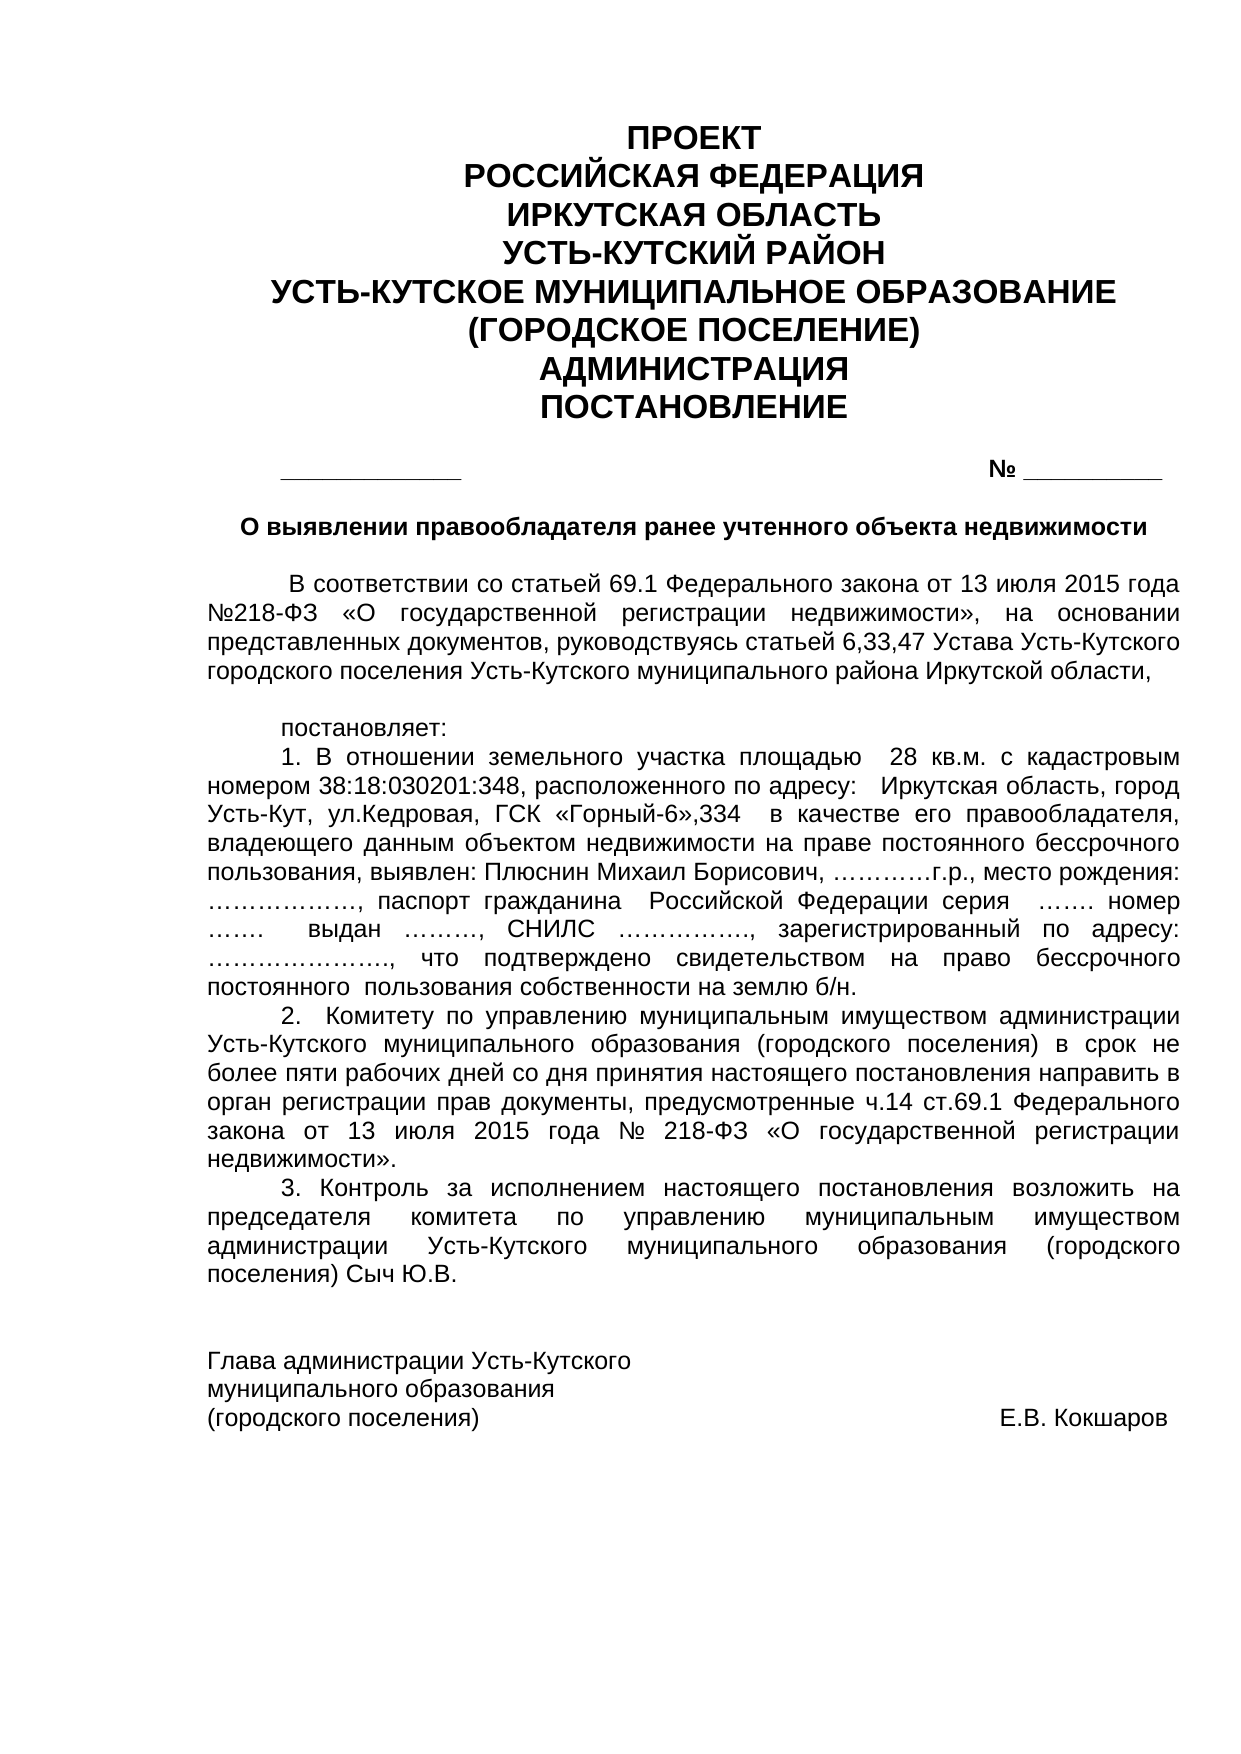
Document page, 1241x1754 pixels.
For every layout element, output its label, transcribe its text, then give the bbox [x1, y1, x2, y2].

text постановляет: [207, 713, 1181, 742]
text ПРОЕКТ [207, 118, 1181, 157]
text муниципального образования [207, 1374, 1181, 1403]
text Глава администрации Усть-Кутского [207, 1346, 1181, 1374]
text (городского поселения) Е.В. Кокшаров [207, 1403, 1181, 1432]
text 1. В отношении земельного участка площадью 28 кв.м. с кадастровым номером 38:18:030201:348, расположенного по адресу: Иркутская область, город Усть-Кут, ул.Кедровая, ГСК «Горный-6»,334 в качестве его правообладателя, владеющего данным объектом недвижимости на праве постоянного бессрочного пользования, выявлен: Плюснин Михаил Борисович, …………г.р., место рождения:………………, паспорт гражданина Российской Федерации серия ……. номер ……. выдан ………, СНИЛС ……………., зарегистрированный по адресу:…………………., что подтверждено свидетельством на право бессрочного постоянного пользования собственности на землю б/н. [207, 742, 1181, 1001]
text УСТЬ-КУТСКИЙ РАЙОН [207, 233, 1181, 272]
text 3. Контроль за исполнением настоящего постановления возложить на председателя комитета по управлению муниципальным имуществом администрации Усть-Кутского муниципального образования (городского поселения) Сыч Ю.В. [207, 1173, 1181, 1288]
text УСТЬ-КУТСКОЕ МУНИЦИПАЛЬНОЕ ОБРАЗОВАНИЕ [207, 272, 1181, 310]
text АДМИНИСТРАЦИЯ [207, 349, 1181, 387]
text (ГОРОДСКОЕ ПОСЕЛЕНИЕ) [207, 310, 1181, 349]
text ИРКУТСКАЯ ОБЛАСТЬ [207, 195, 1181, 233]
text 2. Комитету по управлению муниципальным имуществом администрации Усть-Кутского муниципального образования (городского поселения) в срок не более пяти рабочих дней со дня принятия настоящего постановления направить в орган регистрации прав документы, предусмотренные ч.14 ст.69.1 Федерального закона от 13 июля 2015 года № 218-ФЗ «О государственной регистрации недвижимости». [207, 1001, 1181, 1173]
text _____________ № __________ [207, 454, 1181, 483]
text В соответствии со статьей 69.1 Федерального закона от 13 июля 2015 года №218-ФЗ «О государственной регистрации недвижимости», на основании представленных документов, руководствуясь статьей 6,33,47 Устава Усть-Кутского городского поселения Усть-Кутского муниципального района Иркутской области, [207, 569, 1181, 684]
text О выявлении правообладателя ранее учтенного объекта недвижимости [207, 512, 1181, 541]
text ПОСТАНОВЛЕНИЕ [207, 387, 1181, 426]
text РОССИЙСКАЯ ФЕДЕРАЦИЯ [207, 157, 1181, 195]
